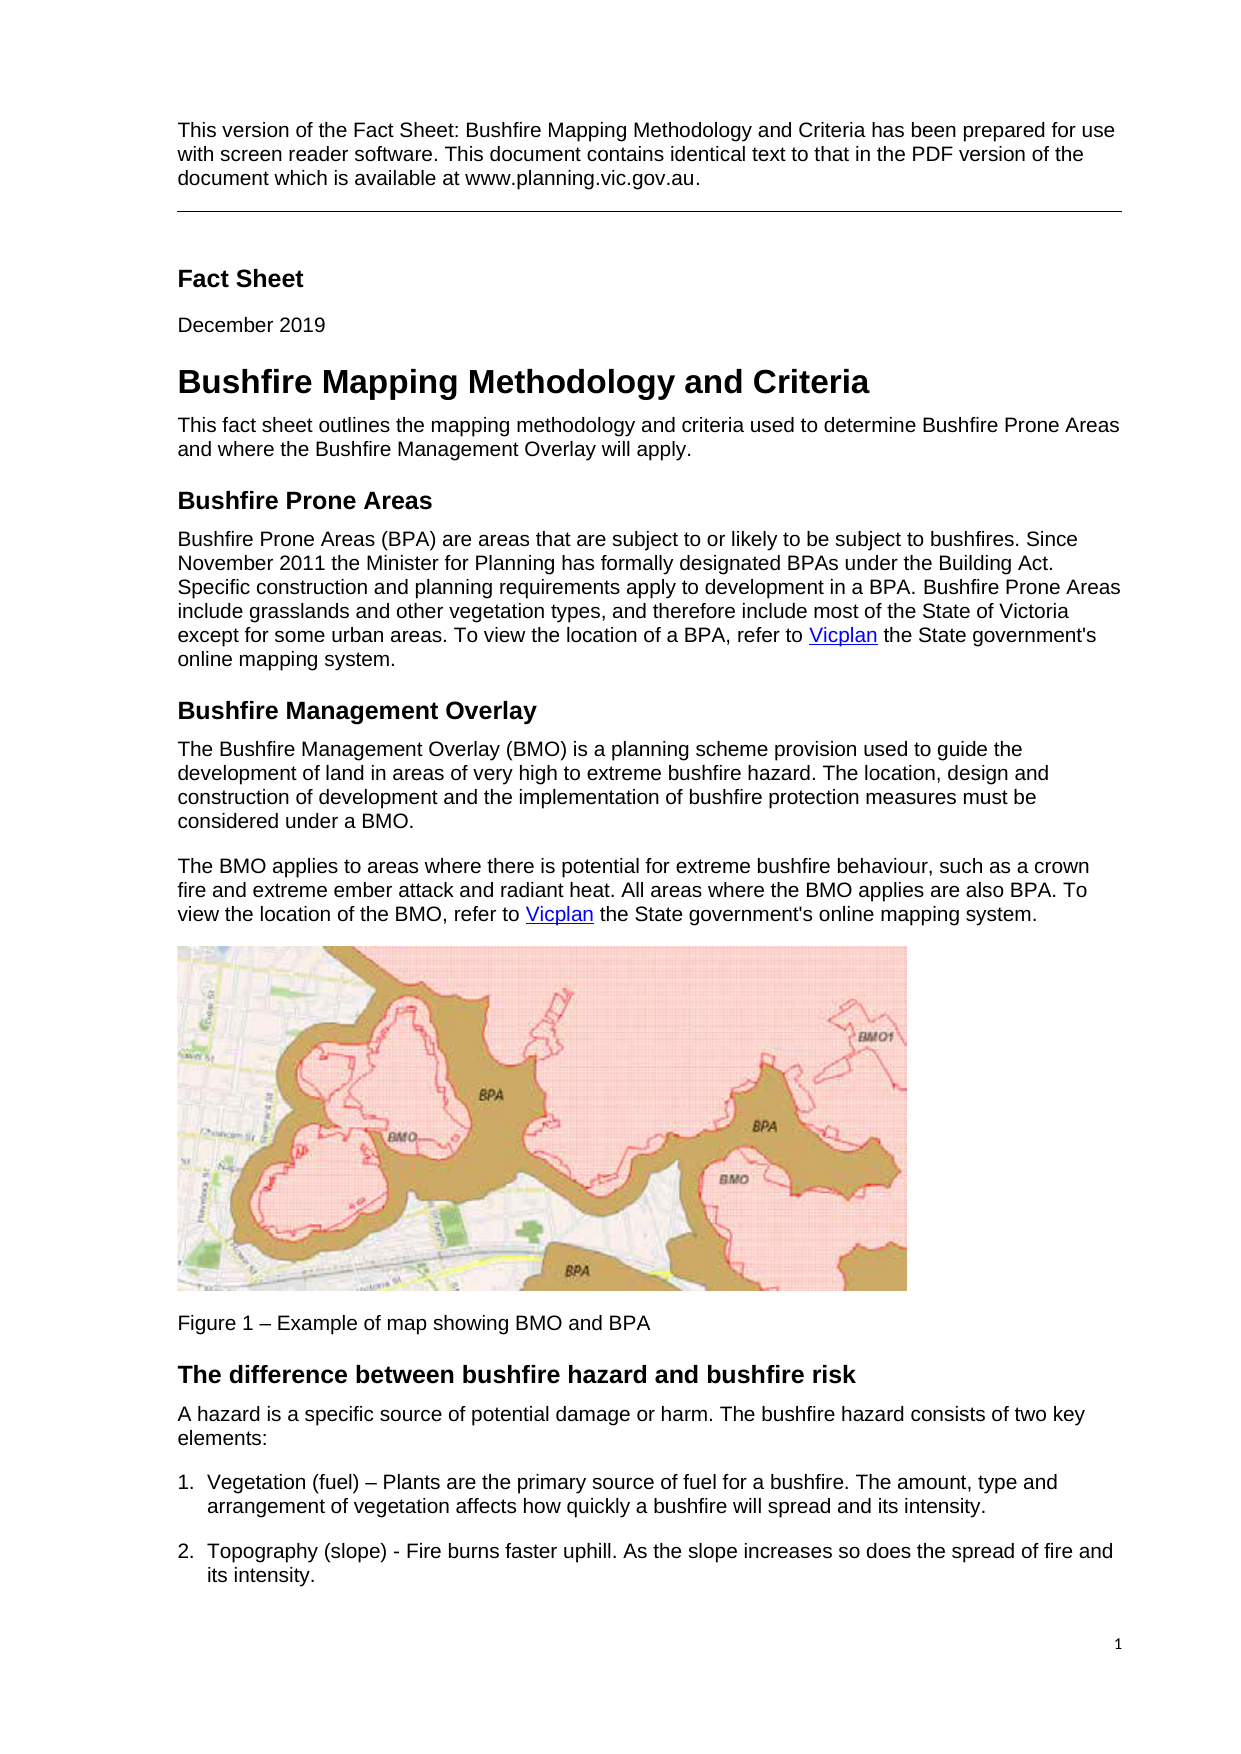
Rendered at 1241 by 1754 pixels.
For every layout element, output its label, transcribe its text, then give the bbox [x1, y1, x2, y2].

text December 2019 [177, 310, 1122, 337]
text The BMO applies to areas where there is potential for extreme bushfire behaviour, such as a crown fire and extreme ember attack and radiant heat. All areas where the BMO applies are also BPA. To view the location of the BMO, refer to Vicplan the State government's online mapping system. [177, 854, 1122, 926]
text The Bushfire Management Overlay (BMO) is a planning scheme provision used to guide the development of land in areas of very high to extreme bushfire hazard. The location, design and construction of development and the implementation of bushfire protection measures must be considered under a BMO. [177, 737, 1122, 833]
list Vegetation (fuel) – Plants are the primary source of fuel for a bushfire. The amount, type and arrangement of vegetation affects how quickly a bushfire will spread and its intensity. [177, 1470, 1122, 1518]
subtitle Bushfire Management Overlay [177, 696, 1122, 725]
subtitle The difference between bushfire hazard and bushfire risk [177, 1360, 1122, 1389]
text Bushfire Prone Areas (BPA) are areas that are subject to or likely to be subject to bushfires. Since November 2011 the Minister for Planning has formally designated BPAs under the Building Act. Specific construction and planning requirements apply to development in a BPA. Bushfire Prone Areas include grasslands and other vegetation types, and therefore include most of the State of Victoria except for some urban areas. To view the location of a BPA, refer to Vicplan the State government's online mapping system. [177, 527, 1122, 671]
text This fact sheet outlines the mapping methodology and criteria used to determine Bushfire Prone Areas and where the Bushfire Management Overlay will apply. [177, 413, 1122, 461]
subtitle Fact Sheet [177, 260, 1122, 292]
text This version of the Fact Sheet: Bushfire Mapping Methodology and Criteria has been prepared for use with screen reader software. This document contains identical text to that in the PDF version of the document which is available at www.planning.vic.gov.au. [177, 118, 1122, 190]
text A hazard is a specific source of potential damage or harm. The bushfire hazard consists of two key elements: [177, 1401, 1122, 1449]
list Topography (slope) - Fire burns faster uphill. As the slope increases so does the spread of fire and its intensity. [177, 1539, 1122, 1587]
text Figure 1 – Example of map showing BMO and BPA [177, 1311, 1122, 1335]
subtitle Bushfire Prone Areas [177, 486, 1122, 515]
subtitle Bushfire Mapping Methodology and Criteria [177, 362, 1122, 401]
